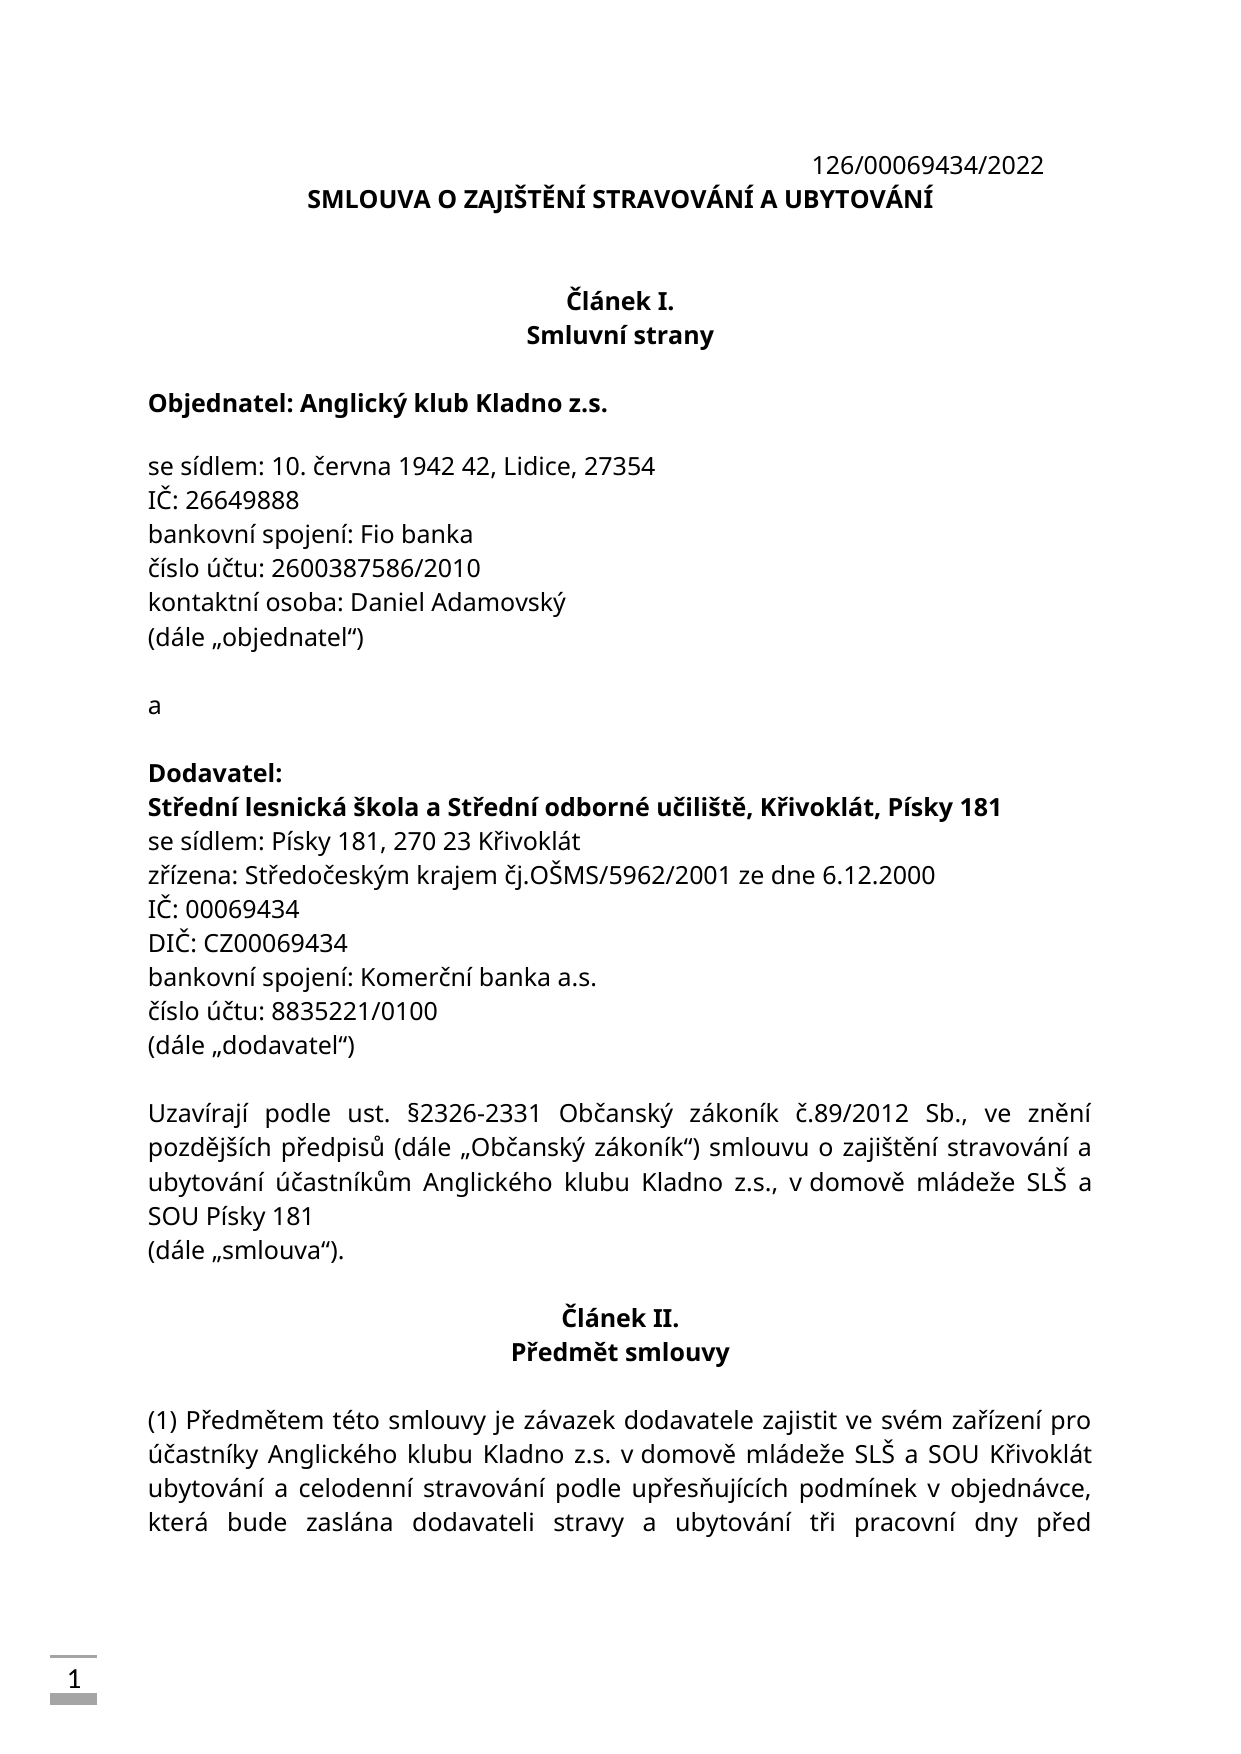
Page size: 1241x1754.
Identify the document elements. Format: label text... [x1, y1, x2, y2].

text Uzavírají podle ust. §2326-2331 Občanský zákoník č.89/2012 Sb., ve znění pozdějších předpisů (dále „Občanský zákoník“) smlouvu o zajištění stravování a ubytování účastníkům Anglického klubu Kladno z.s., v domově mládeže SLŠ a SOU Písky 181 [148, 1096, 1093, 1232]
text se sídlem: Písky 181, 270 23 Křivoklát [148, 823, 1093, 858]
text a [148, 687, 1093, 721]
text Střední lesnická škola a Střední odborné učiliště, Křivoklát, Písky 181 [148, 789, 1093, 823]
text kontaktní osoba: Daniel Adamovský [148, 585, 1093, 619]
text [148, 1403, 1093, 1539]
text IČ: 00069434 [148, 892, 1093, 926]
text číslo účtu: 8835221/0100 [148, 994, 1093, 1028]
text Článek II. [148, 1300, 1093, 1334]
text (dále „dodavatel“) [148, 1028, 1093, 1062]
text se sídlem: 10. června 1942 42, Lidice, 27354 [148, 449, 1093, 483]
text SMLOUVA O ZAJIŠTĚNÍ STRAVOVÁNÍ A UBYTOVÁNÍ [148, 182, 1093, 216]
text zřízena: Středočeským krajem čj.OŠMS/5962/2001 ze dne 6.12.2000 [148, 858, 1093, 892]
text bankovní spojení: Fio banka [148, 517, 1093, 551]
text (dále „smlouva“). [148, 1232, 1093, 1266]
text Objednatel: Anglický klub Kladno z.s. [148, 386, 1093, 420]
text IČ: 26649888 [148, 483, 1093, 517]
text číslo účtu: 2600387586/2010 [148, 551, 1093, 585]
text Smluvní strany [148, 318, 1093, 352]
text DIČ: CZ00069434 [148, 926, 1093, 960]
text Předmět smlouvy [148, 1334, 1093, 1368]
text Článek I. [148, 284, 1093, 318]
text Dodavatel: [148, 755, 1093, 789]
text (dále „objednatel“) [148, 619, 1093, 653]
text 126/00069434/2022 [148, 148, 1093, 182]
text bankovní spojení: Komerční banka a.s. [148, 960, 1093, 994]
